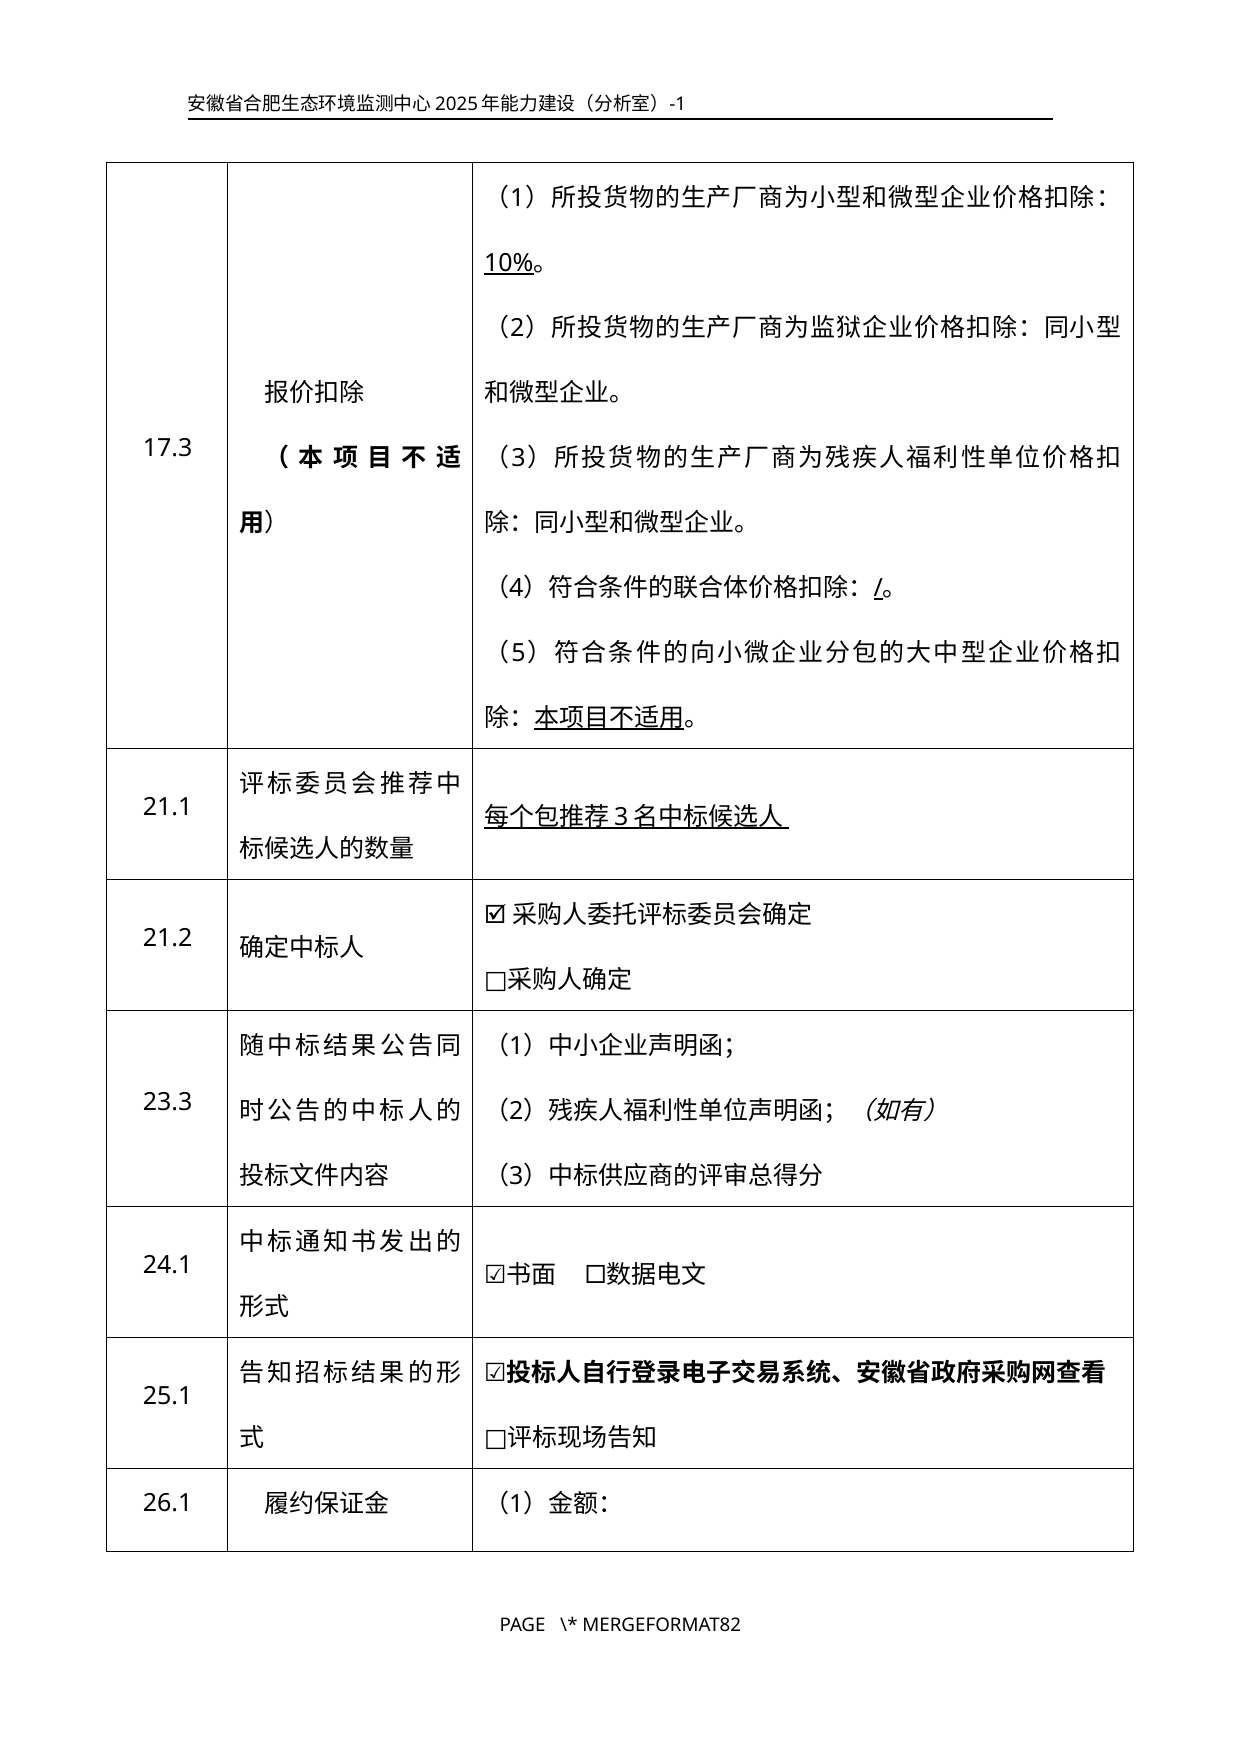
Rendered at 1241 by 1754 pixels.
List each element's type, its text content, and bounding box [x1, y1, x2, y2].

table_cell 履约保证金 [228, 1469, 472, 1551]
table_cell 26.1 [107, 1469, 227, 1551]
table_cell 报价扣除 （本项目不适用） [228, 163, 472, 748]
table_cell 23.3 [107, 1011, 227, 1206]
table_cell 24.1 [107, 1207, 227, 1337]
table_cell 中标通知书发出的形式 [228, 1207, 472, 1337]
table_cell 评标委员会推荐中标候选人的数量 [228, 749, 472, 879]
table_cell 告知招标结果的形式 [228, 1338, 472, 1468]
table_cell ☑投标人自行登录电子交易系统、安徽省政府采购网查看 □评标现场告知 [473, 1338, 1133, 1468]
table_cell 21.1 [107, 749, 227, 879]
table_cell 25.1 [107, 1338, 227, 1468]
table_cell ☑书面 数据电文 [473, 1207, 1133, 1337]
table_cell 采购人委托评标委员会确定 □采购人确定 [473, 880, 1133, 1010]
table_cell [473, 1469, 1133, 1551]
table_cell 每个包推荐3名中标候选人 [473, 749, 1133, 879]
table_cell 17.3 [107, 163, 227, 748]
table_cell 随中标结果公告同时公告的中标人的投标文件内容 [228, 1011, 472, 1206]
table_cell 确定中标人 [228, 880, 472, 1010]
table_cell （1）所投货物的生产厂商为小型和微型企业价格扣除：10%。 （2）所投货物的生产厂商为监狱企业价格扣除：同小型和微型企业。 （3）所投货物的生产厂商为残疾人福利性单位价格扣除：同小型和微型企业。 （4）符合条件的联合体价格扣除：/。 （5）符合条件的向小微企业分包的大中型企业价格扣除：本项目不适用。 [473, 163, 1133, 748]
table_cell 21.2 [107, 880, 227, 1010]
table_cell 中小企业声明函； （2）残疾人福利性单位声明函；（如有） （3）中标供应商的评审总得分 [473, 1011, 1133, 1206]
